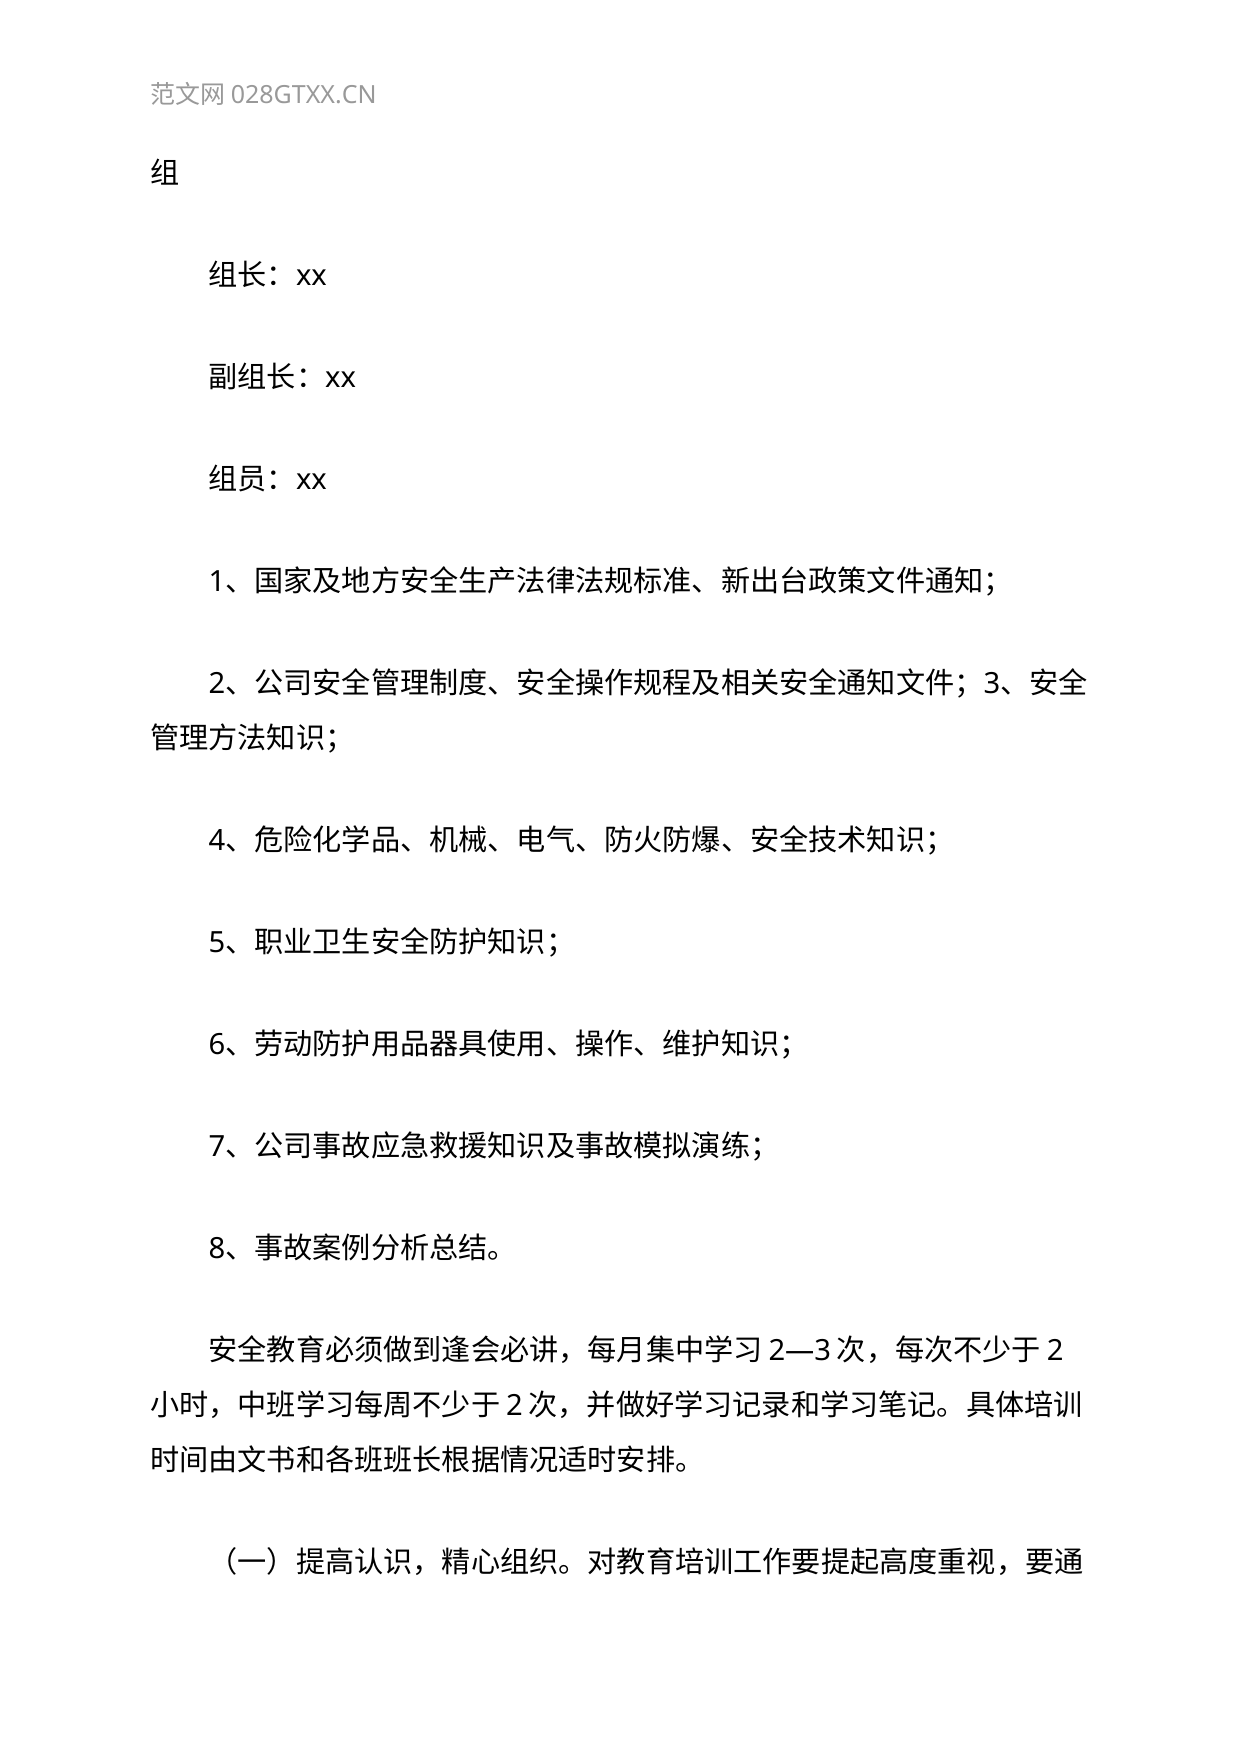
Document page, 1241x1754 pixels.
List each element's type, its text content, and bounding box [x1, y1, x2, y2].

text 1、国家及地方安全生产法律法规标准、新出台政策文件通知； [150, 558, 1090, 600]
text 安全教育必须做到逢会必讲，每月集中学习2—3次，每次不少于2小时，中班学习每周不少于2次，并做好学习记录和学习笔记。具体培训时间由文书和各班班长根据情况适时安排。 [150, 1326, 1090, 1479]
text 7、公司事故应急救援知识及事故模拟演练； [150, 1122, 1090, 1165]
text 4、危险化学品、机械、电气、防火防爆、安全技术知识； [150, 816, 1090, 859]
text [150, 1538, 1090, 1580]
text 8、事故案例分析总结。 [150, 1224, 1090, 1267]
text 组员：xx [150, 456, 1090, 498]
text 5、职业卫生安全防护知识； [150, 918, 1090, 961]
text 组长：xx [150, 252, 1090, 294]
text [150, 150, 1090, 192]
text 6、劳动防护用品器具使用、操作、维护知识； [150, 1020, 1090, 1063]
text 2、公司安全管理制度、安全操作规程及相关安全通知文件；3、安全管理方法知识； [150, 660, 1090, 757]
text 副组长：xx [150, 354, 1090, 396]
